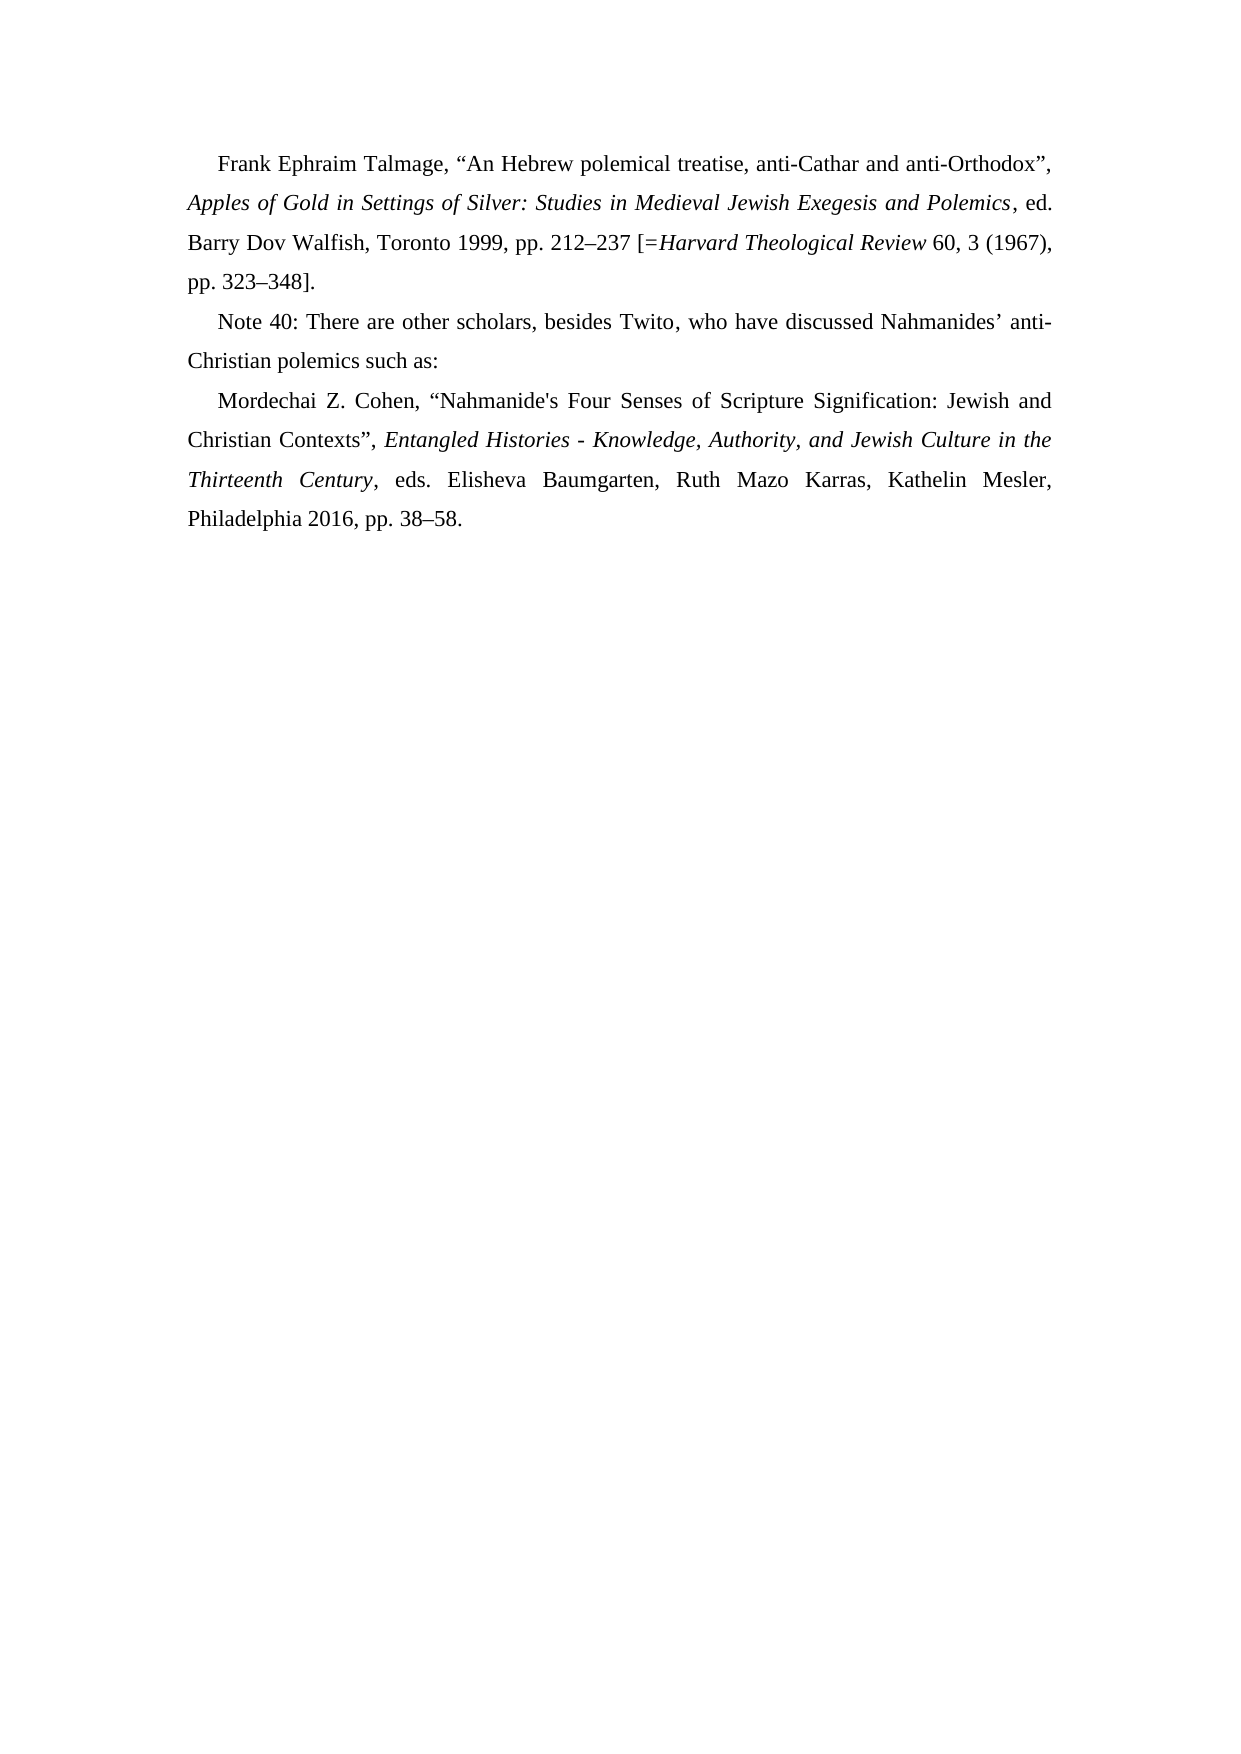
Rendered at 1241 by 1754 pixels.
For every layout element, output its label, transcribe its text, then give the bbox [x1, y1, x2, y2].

text Frank Ephraim Talmage, “An Hebrew polemical treatise, anti-Cathar and anti-Orthodox”, Apples of Gold in Settings of Silver: Studies in Medieval Jewish Exegesis and Polemics, ed. Barry Dov Walfish, Toronto 1999, pp. 212–237 [=Harvard Theological Review 60, 3 (1967), pp. 323–348]. [187, 150, 1053, 295]
text Mordechai Z. Cohen, “Nahmanide's Four Senses of Scripture Signification: Jewish and Christian Contexts”, Entangled Histories - Knowledge, Authority, and Jewish Culture in the Thirteenth Century, eds. Elisheva Baumgarten, Ruth Mazo Karras, Kathelin Mesler, Philadelphia 2016, pp. 38–58. [187, 387, 1053, 532]
text Note 40: There are other scholars, besides Twito, who have discussed Nahmanides’ anti-Christian polemics such as: [187, 308, 1053, 374]
